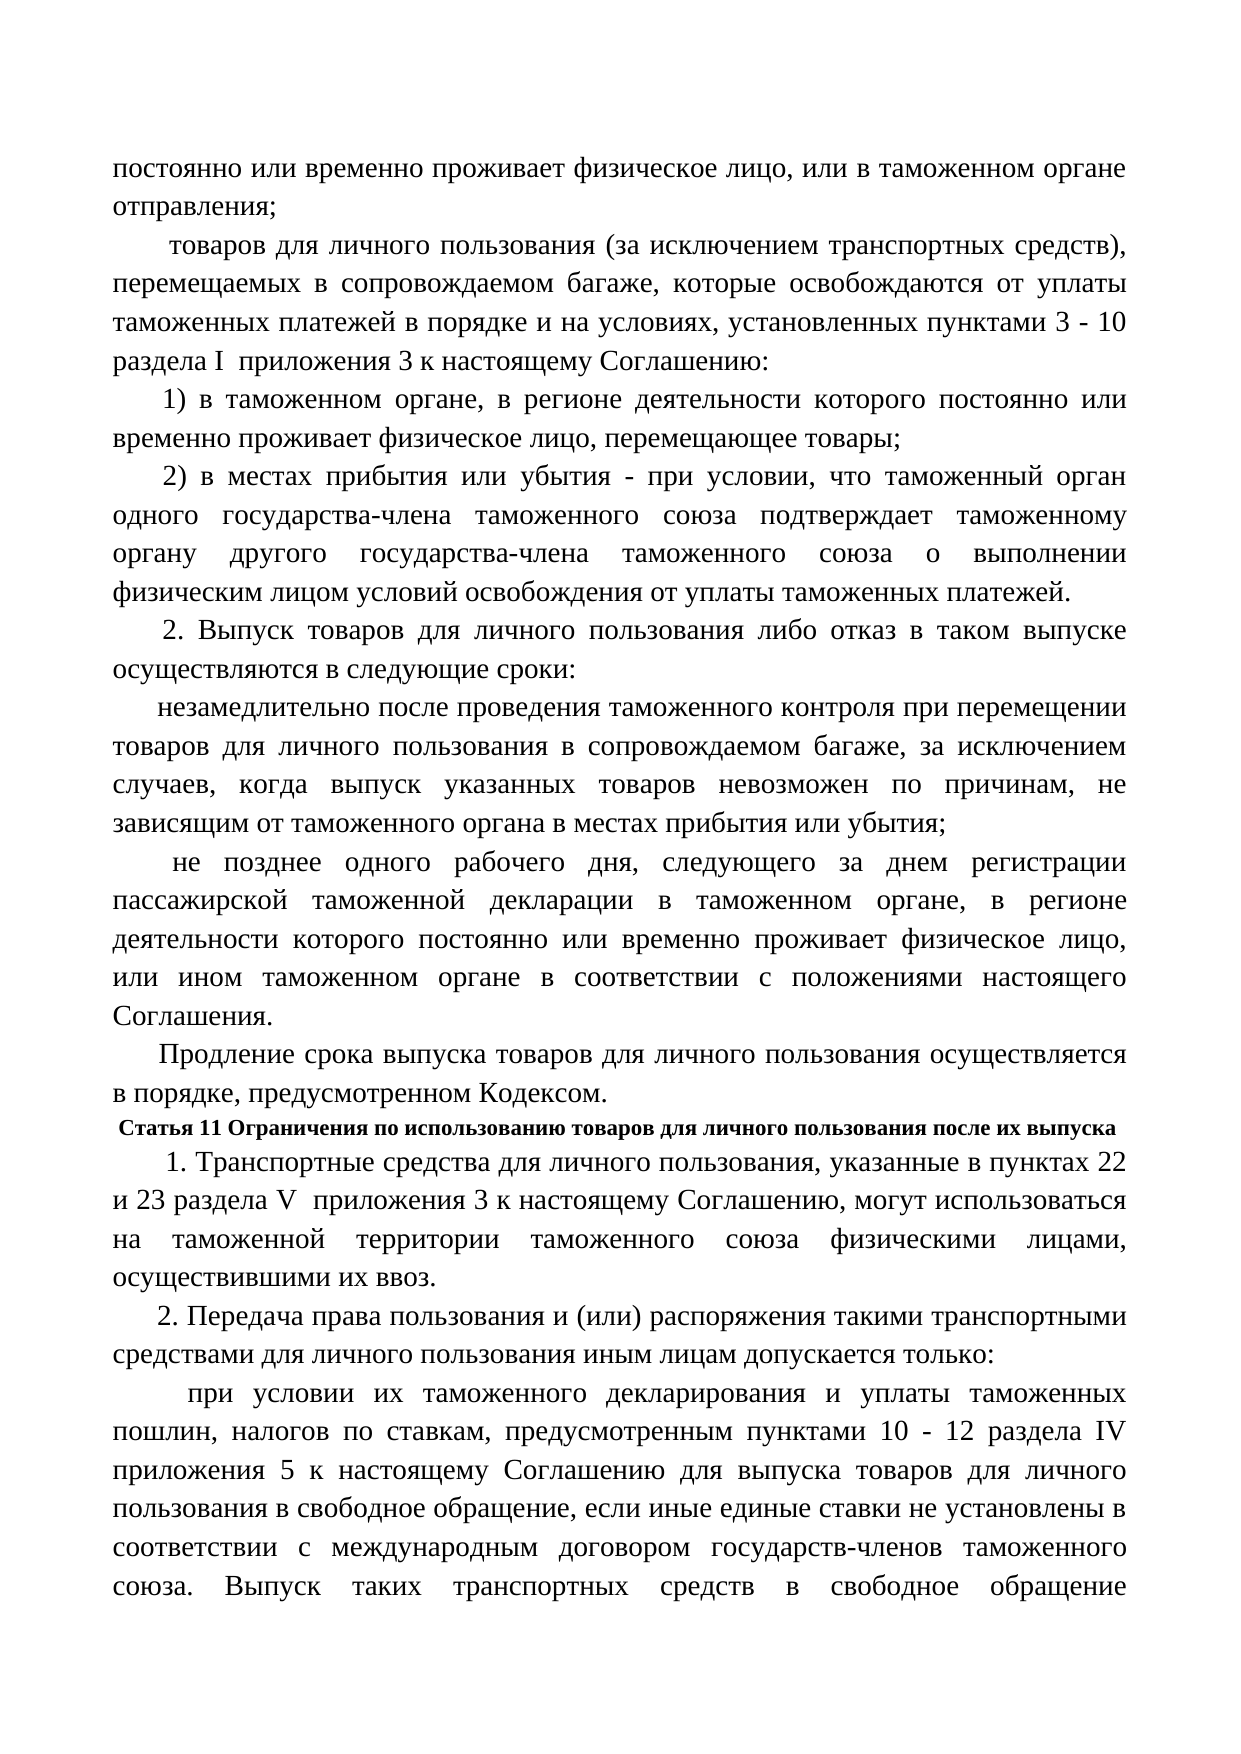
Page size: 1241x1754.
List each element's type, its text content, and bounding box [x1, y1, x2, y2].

text 2. Выпуск товаров для личного пользования либо отказ в таком выпуске осуществляются в следующие сроки: [112, 612, 1128, 684]
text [112, 1375, 1128, 1601]
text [112, 150, 1128, 222]
text 1) в таможенном органе, в регионе деятельности которого постоянно или временно проживает физическое лицо, перемещающее товары; [112, 381, 1128, 453]
text Продление срока выпуска товаров для личного пользования осуществляется в порядке, предусмотренном Кодексом. [112, 1036, 1128, 1108]
text 2. Передача права пользования и (или) распоряжения такими транспортными средствами для личного пользования иным лицам допускается только: [112, 1298, 1128, 1370]
text незамедлительно после проведения таможенного контроля при перемещении товаров для личного пользования в сопровождаемом багаже, за исключением случаев, когда выпуск указанных товаров невозможен по причинам, не зависящим от таможенного органа в местах прибытия или убытия; [112, 689, 1128, 839]
text товаров для личного пользования (за исключением транспортных средств), перемещаемых в сопровождаемом багаже, которые освобождаются от уплаты таможенных платежей в порядке и на условиях, установленных пунктами 3 - 10 раздела I приложения 3 к настоящему Соглашению: [112, 227, 1128, 376]
text 2) в местах прибытия или убытия - при условии, что таможенный орган одного государства-члена таможенного союза подтверждает таможенному органу другого государства-члена таможенного союза о выполнении физическим лицом условий освобождения от уплаты таможенных платежей. [112, 458, 1128, 607]
text 1. Транспортные средства для личного пользования, указанные в пунктах 22 и 23 раздела V приложения 3 к настоящему Соглашению, могут использоваться на таможенной территории таможенного союза физическими лицами, осуществившими их ввоз. [112, 1144, 1128, 1293]
text Статья 11 Ограничения по использованию товаров для личного пользования после их выпуска [112, 1113, 1128, 1140]
text не позднее одного рабочего дня, следующего за днем регистрации пассажирской таможенной декларации в таможенном органе, в регионе деятельности которого постоянно или временно проживает физическое лицо, или ином таможенном органе в соответствии с положениями настоящего Соглашения. [112, 844, 1128, 1031]
